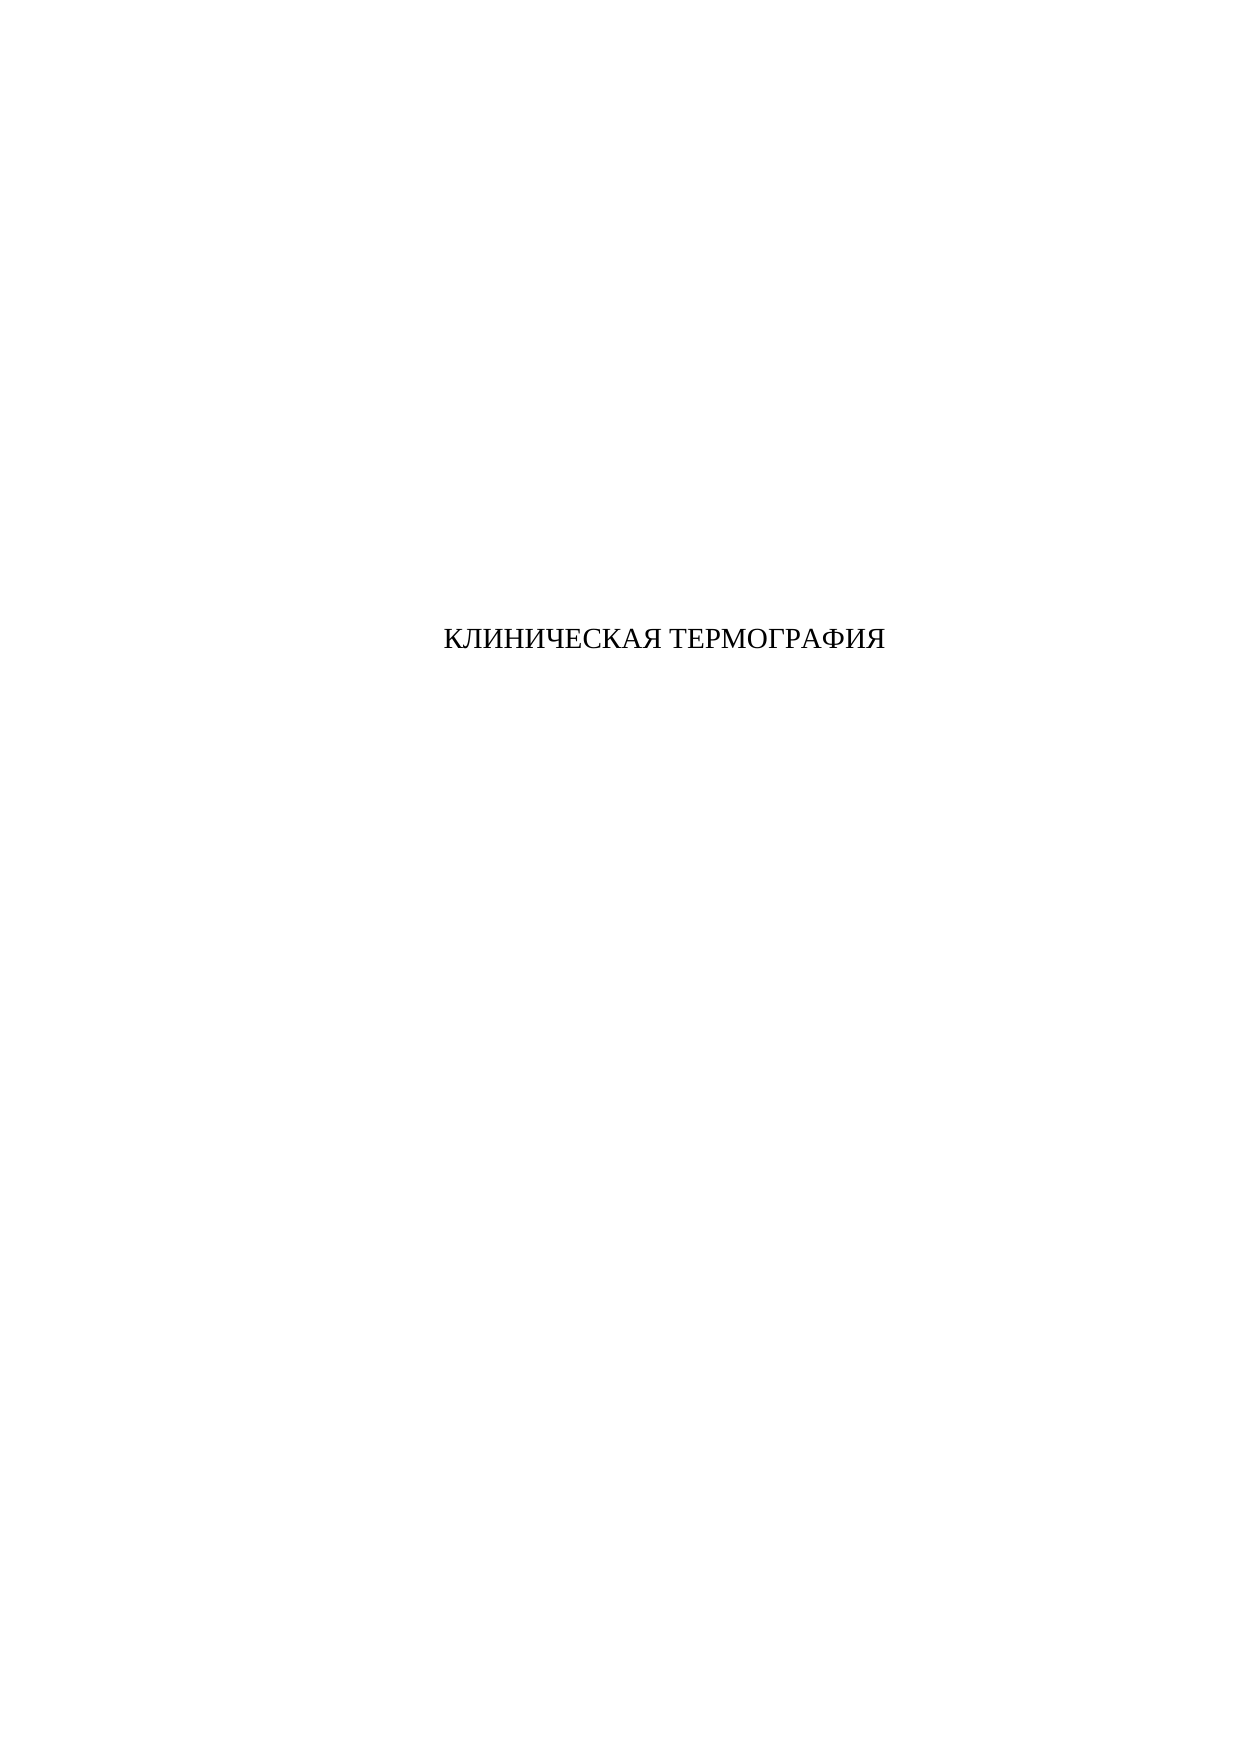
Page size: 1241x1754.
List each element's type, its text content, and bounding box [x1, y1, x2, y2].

text Клиническая Термография [177, 621, 1152, 655]
